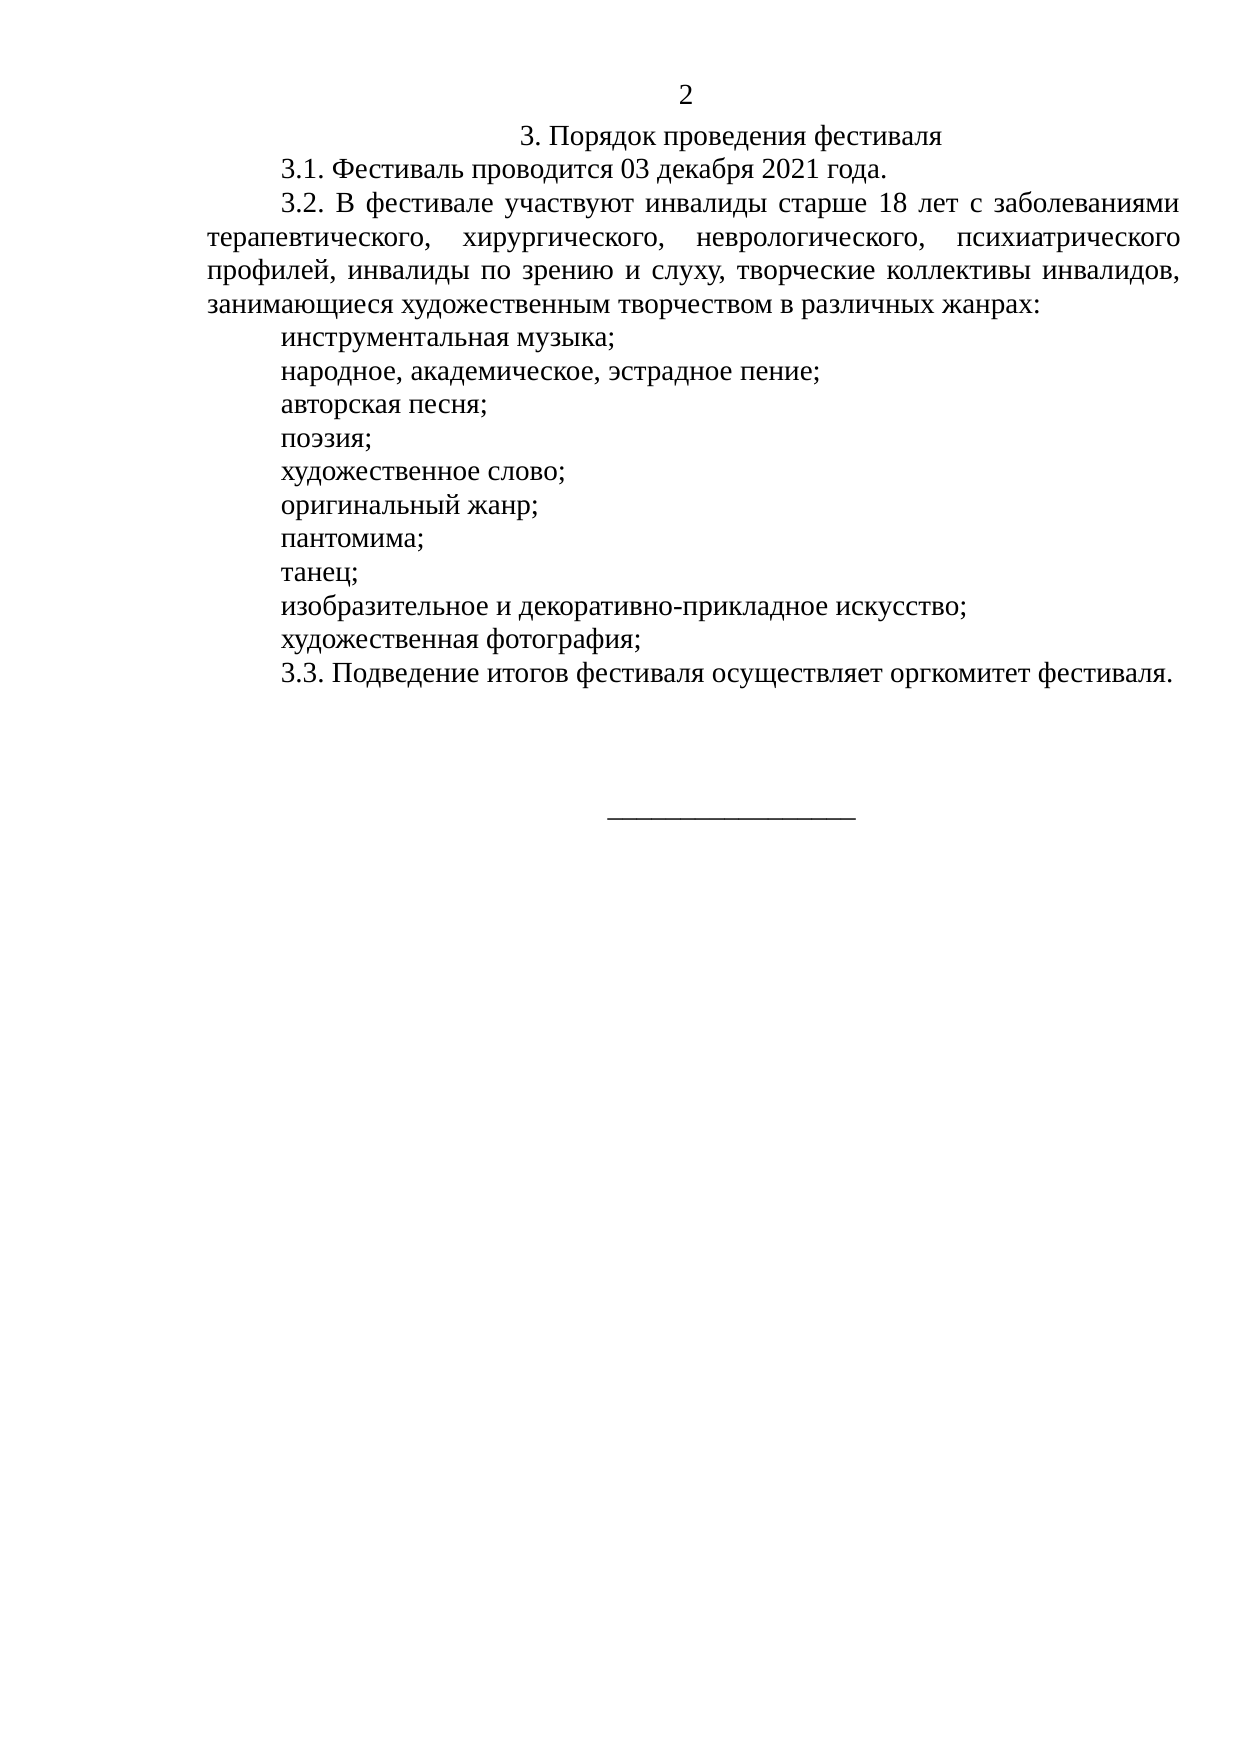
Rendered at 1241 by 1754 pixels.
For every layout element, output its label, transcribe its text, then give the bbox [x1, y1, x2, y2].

text танец; [207, 554, 1181, 588]
text изобразительное и декоративно-прикладное искусство; [207, 588, 1181, 621]
text художественная фотография; [207, 621, 1181, 655]
text инструментальная музыка; [207, 319, 1181, 353]
text 3.1. Фестиваль проводится 03 декабря 2021 года. [207, 152, 1181, 185]
text поэзия; [207, 420, 1181, 453]
text 3.2. В фестивале участвуют инвалиды старше 18 лет с заболеваниями терапевтического, хирургического, неврологического, психиатрического профилей, инвалиды по зрению и слуху, творческие коллективы инвалидов, занимающиеся художественным творчеством в различных жанрах: [207, 185, 1181, 319]
text авторская песня; [207, 386, 1181, 420]
text пантомима; [207, 521, 1181, 554]
text _________________ [282, 789, 1181, 822]
text 3. Порядок проведения фестиваля [207, 118, 1181, 152]
text народное, академическое, эстрадное пение; [207, 353, 1181, 386]
text 3.3. Подведение итогов фестиваля осуществляет оргкомитет фестиваля. [207, 655, 1181, 688]
text художественное слово; [207, 453, 1181, 487]
text оригинальный жанр; [207, 487, 1181, 521]
